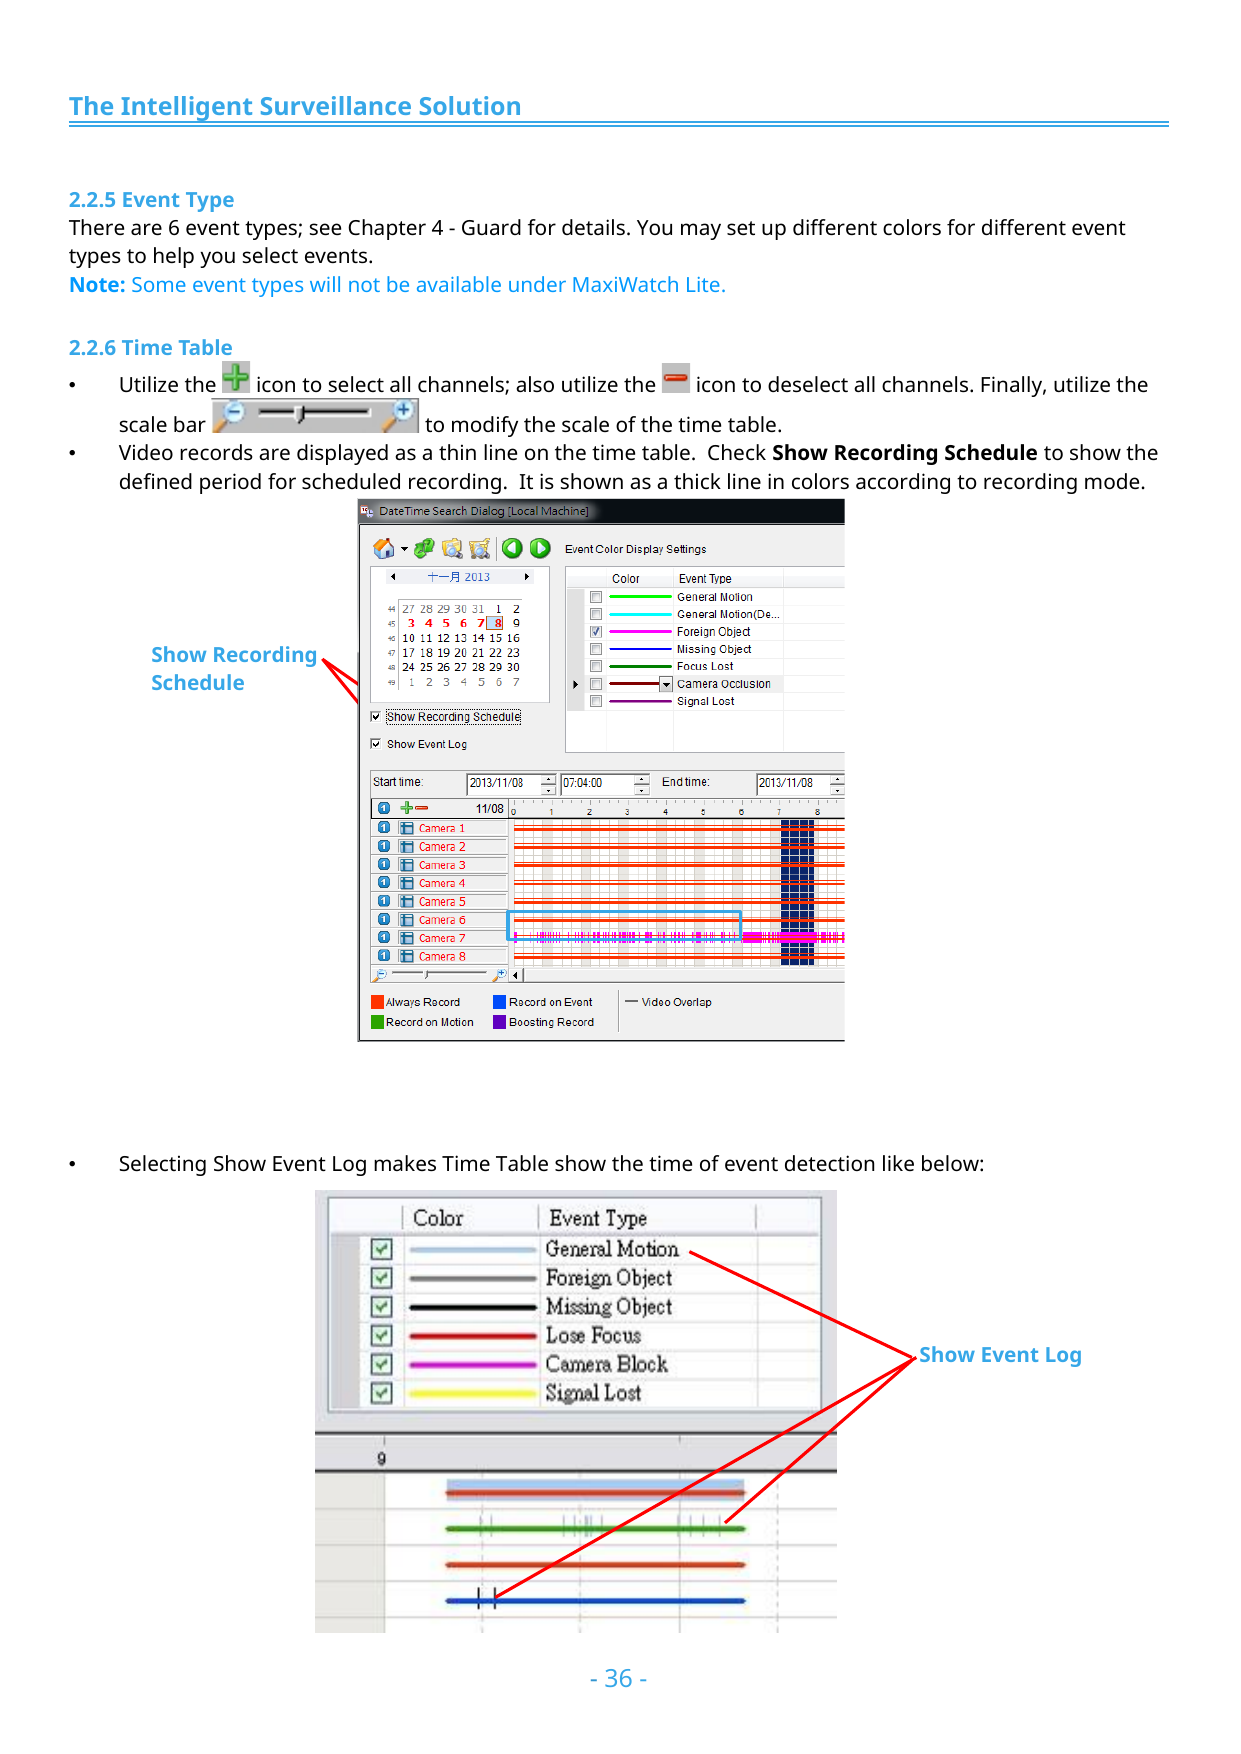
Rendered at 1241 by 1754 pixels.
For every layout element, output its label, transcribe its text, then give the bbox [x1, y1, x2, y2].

text There are 6 event types; see Chapter 4 - Guard for details. You may set up different colors for different event types to help you select events. [68, 213, 1168, 270]
subtitle 2.2.6 Time Table [68, 333, 1168, 361]
picture [222, 361, 251, 393]
list Selecting Show Event Log makes Time Table show the time of event detection like below: [68, 1149, 1168, 1178]
picture [211, 398, 420, 433]
picture [661, 363, 691, 393]
text Note: Some event types will not be available under MaxiWatch Lite. [68, 270, 1168, 298]
picture [357, 498, 845, 1043]
subtitle 2.2.5 Event Type [68, 185, 1168, 213]
list Utilize the icon to select all channels; also utilize the icon to deselect all channels. Finally, utilize the scale bar to modify the scale of the time table. [68, 361, 1168, 438]
picture [315, 1190, 837, 1633]
list Video records are displayed as a thin line on the time table. Check Show Recording Schedule to show the defined period for scheduled recording. It is shown as a thick line in colors according to recording mode. [68, 438, 1168, 495]
